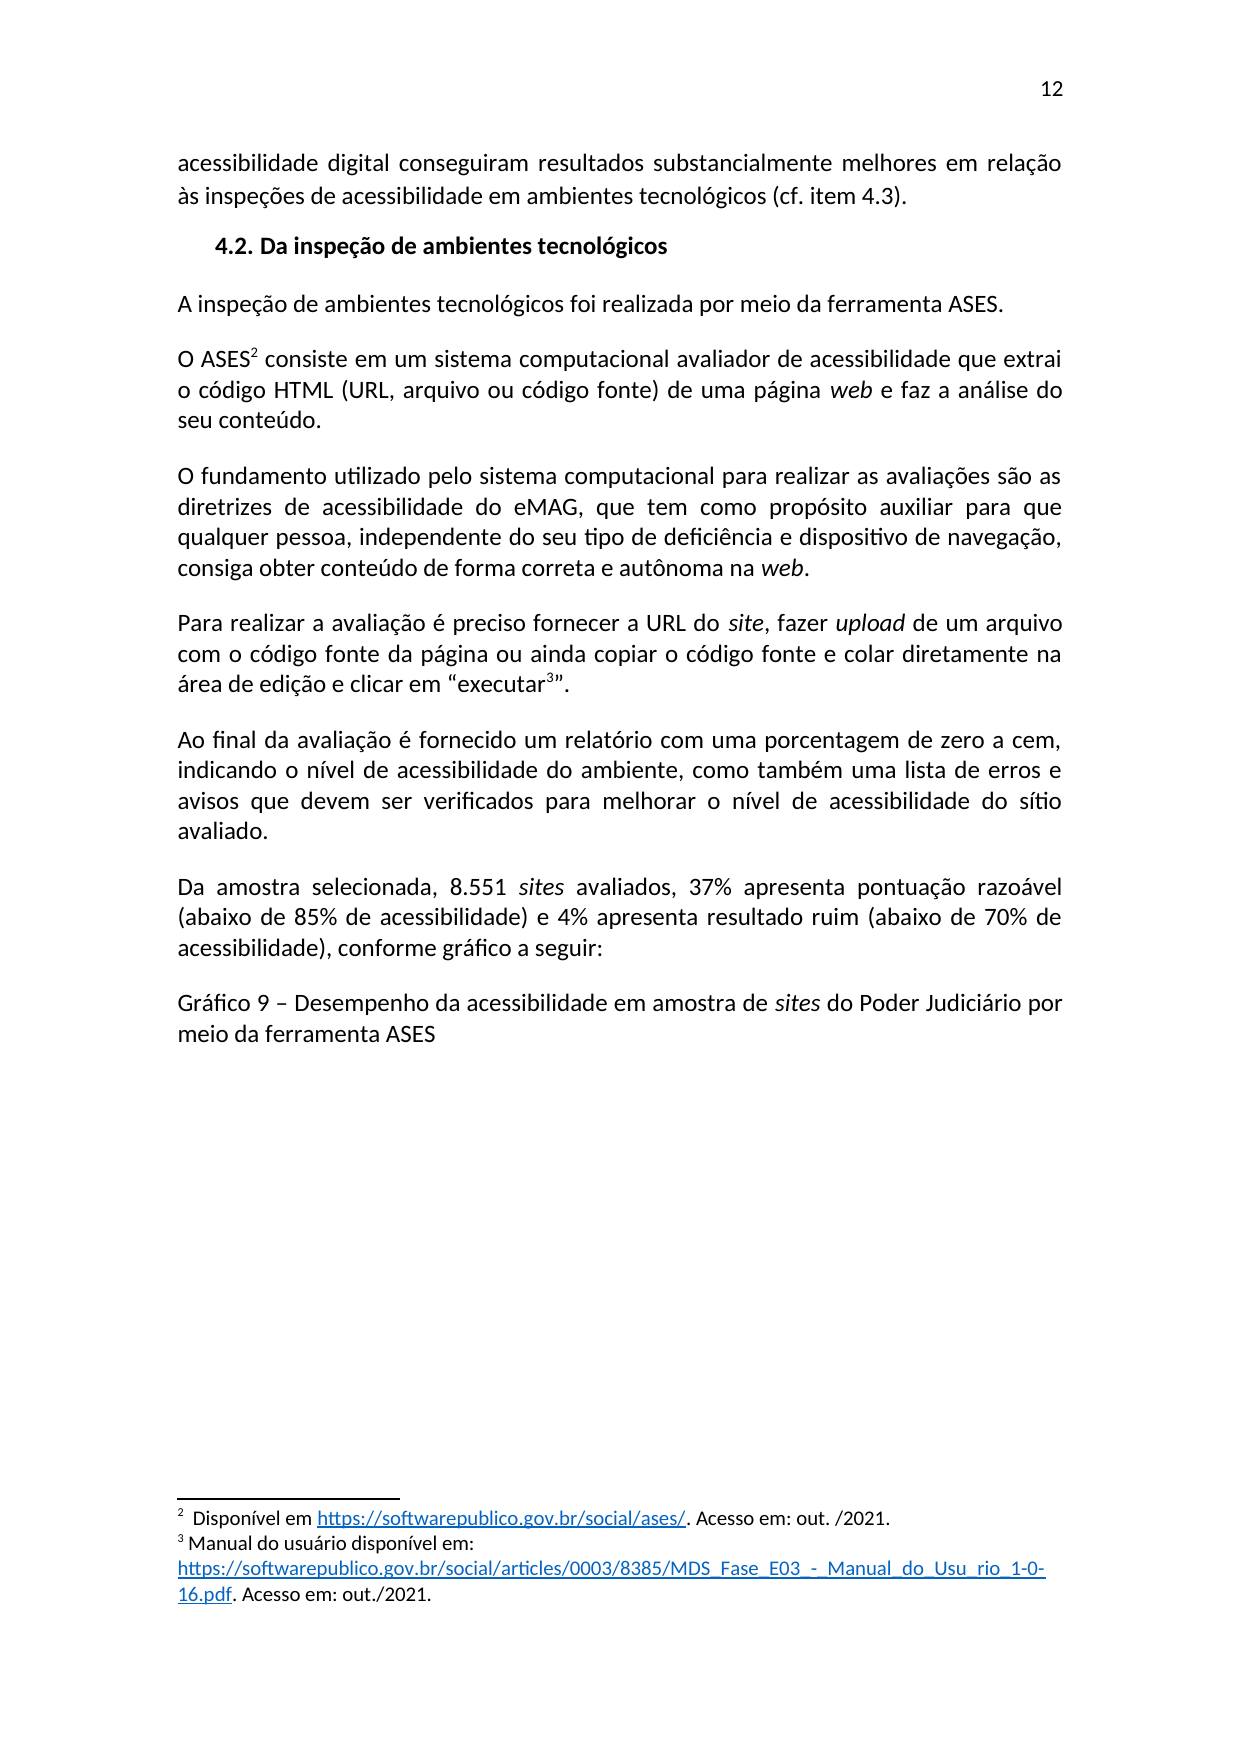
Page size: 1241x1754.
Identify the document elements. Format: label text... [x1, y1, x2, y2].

list Gráfico 9 – Desempenho da acessibilidade em amostra de sites do Poder Judiciário por meio da ferramenta ASES [177, 987, 1063, 1048]
list A inspeção de ambientes tecnológicos foi realizada por meio da ferramenta ASES. [177, 288, 1063, 318]
list Ao final da avaliação é fornecido um relatório com uma porcentagem de zero a cem, indicando o nível de acessibilidade do ambiente, como também uma lista de erros e avisos que devem ser verificados para melhorar o nível de acessibilidade do sítio avaliado. [177, 724, 1063, 846]
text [177, 148, 1063, 211]
text Da amostra selecionada, 8.551 sites avaliados, 37% apresenta pontuação razoável (abaixo de 85% de acessibilidade) e 4% apresenta resultado ruim (abaixo de 70% de acessibilidade), conforme gráfico a seguir: [177, 871, 1063, 962]
list O fundamento utilizado pelo sistema computacional para realizar as avaliações são as diretrizes de acessibilidade do eMAG, que tem como propósito auxiliar para que qualquer pessoa, independente do seu tipo de deficiência e dispositivo de navegação, consiga obter conteúdo de forma correta e autônoma na web. [177, 460, 1063, 582]
list Para realizar a avaliação é preciso fornecer a URL do site, fazer upload de um arquivo com o código fonte da página ou ainda copiar o código fonte e colar diretamente na área de edição e clicar em “executar”. [177, 607, 1063, 699]
list O ASES consiste em um sistema computacional avaliador de acessibilidade que extrai o código HTML (URL, arquivo ou código fonte) de uma página web e faz a análise do seu conteúdo. [177, 343, 1063, 435]
subtitle Da inspeção de ambientes tecnológicos [215, 230, 1063, 261]
